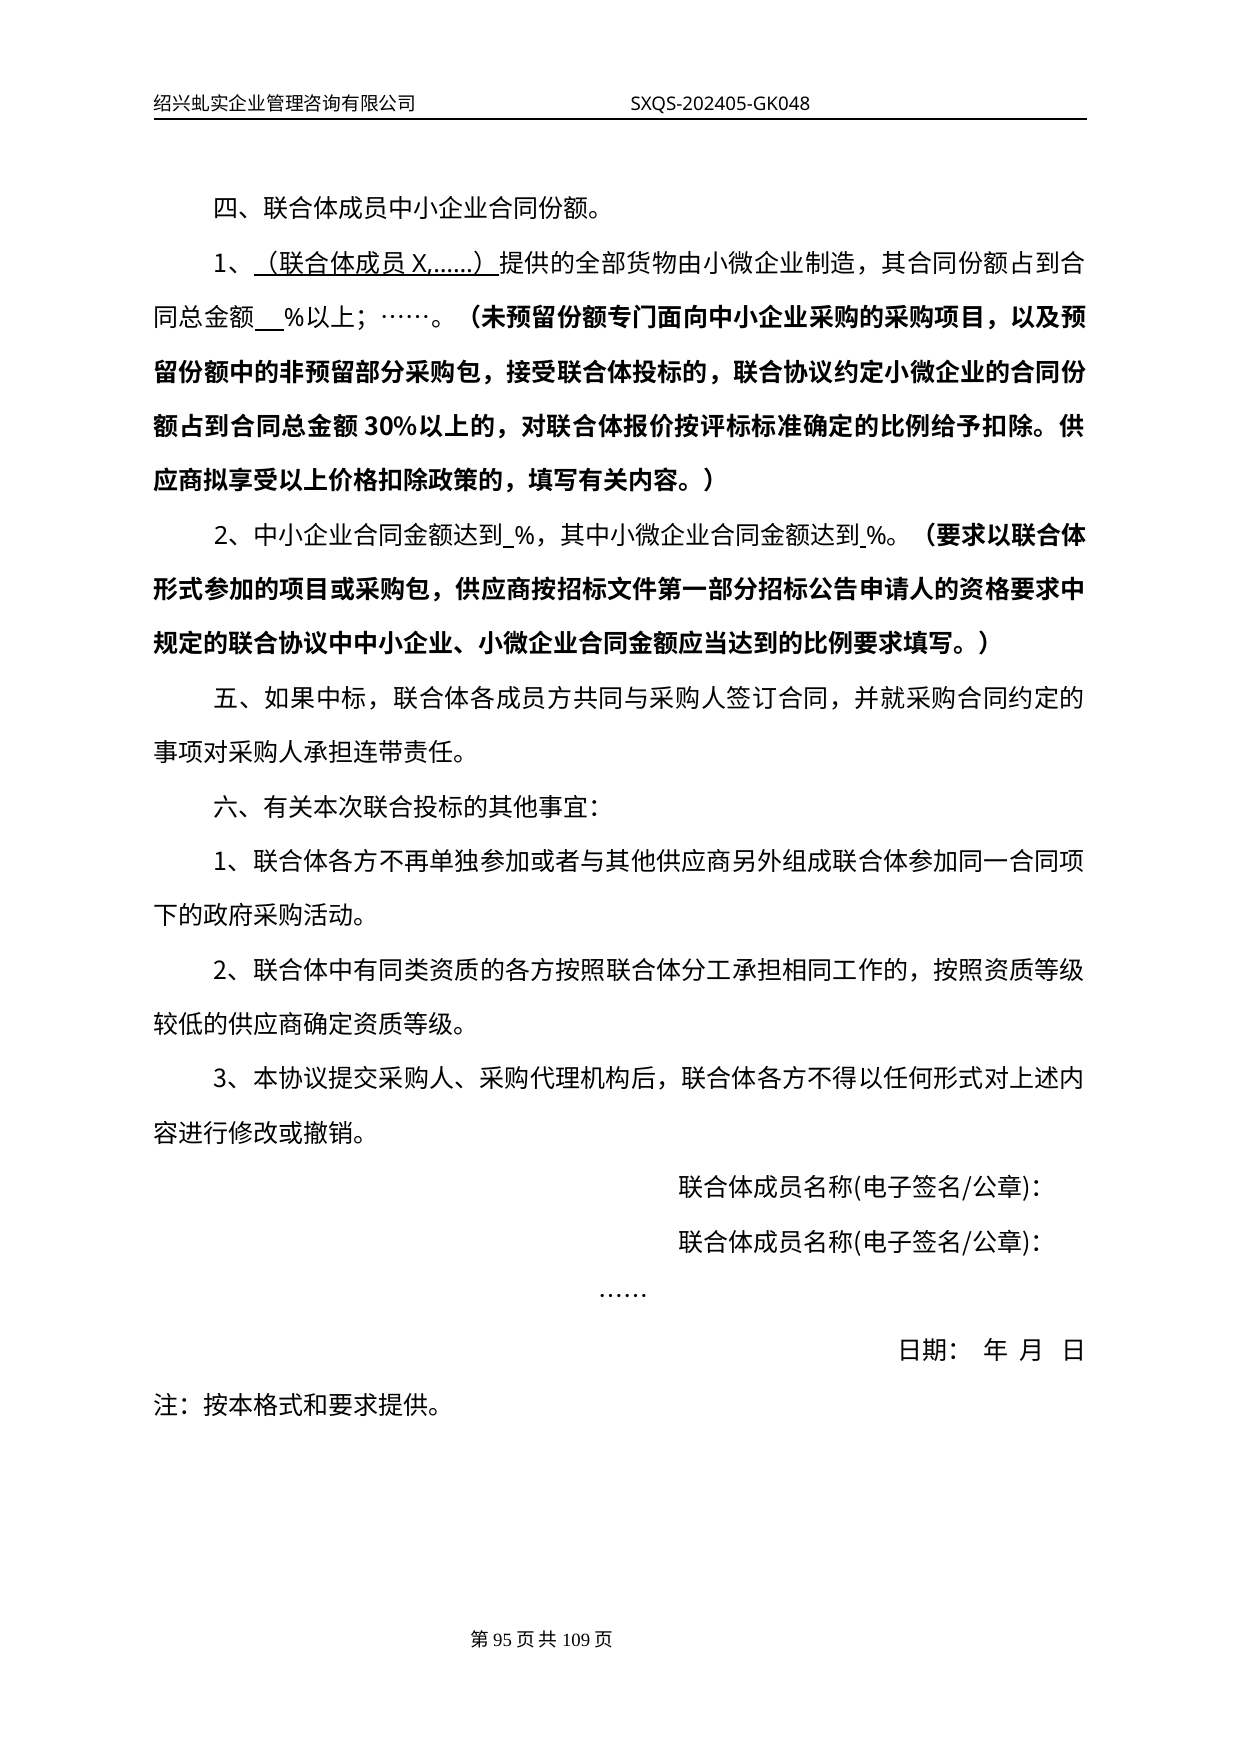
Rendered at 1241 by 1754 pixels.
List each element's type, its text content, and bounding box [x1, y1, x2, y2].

text 联合体成员名称(电子签名/公章)： [153, 1222, 1087, 1258]
text 四、联合体成员中小企业合同份额。 [153, 189, 1087, 225]
text 注：按本格式和要求提供。 [153, 1385, 1043, 1421]
text …… [153, 1276, 987, 1313]
text 1、联合体各方不再单独参加或者与其他供应商另外组成联合体参加同一合同项下的政府采购活动。 [153, 841, 1087, 932]
text 3、本协议提交采购人、采购代理机构后，联合体各方不得以任何形式对上述内容进行修改或撤销。 [153, 1059, 1087, 1149]
text 2、中小企业合同金额达到 %，其中小微企业合同金额达到 %。（要求以联合体形式参加的项目或采购包，供应商按招标文件第一部分招标公告申请人的资格要求中规定的联合协议中中小企业、小微企业合同金额应当达到的比例要求填写。） [153, 515, 1087, 660]
text 六、有关本次联合投标的其他事宜： [153, 787, 1087, 823]
text 日期： 年 月 日 [153, 1331, 1087, 1367]
text 2、联合体中有同类资质的各方按照联合体分工承担相同工作的，按照资质等级较低的供应商确定资质等级。 [153, 950, 1087, 1041]
text 联合体成员名称(电子签名/公章)： [153, 1168, 1087, 1204]
text 1、（联合体成员X,……）提供的全部货物由小微企业制造，其合同份额占到合同总金额 %以上；……。（未预留份额专门面向中小企业采购的采购项目，以及预留份额中的非预留部分采购包，接受联合体投标的，联合协议约定小微企业的合同份额占到合同总金额30%以上的，对联合体报价按评标标准确定的比例给予扣除。供应商拟享受以上价格扣除政策的，填写有关内容。） [153, 243, 1087, 497]
text 五、如果中标，联合体各成员方共同与采购人签订合同，并就采购合同约定的事项对采购人承担连带责任。 [153, 678, 1087, 769]
